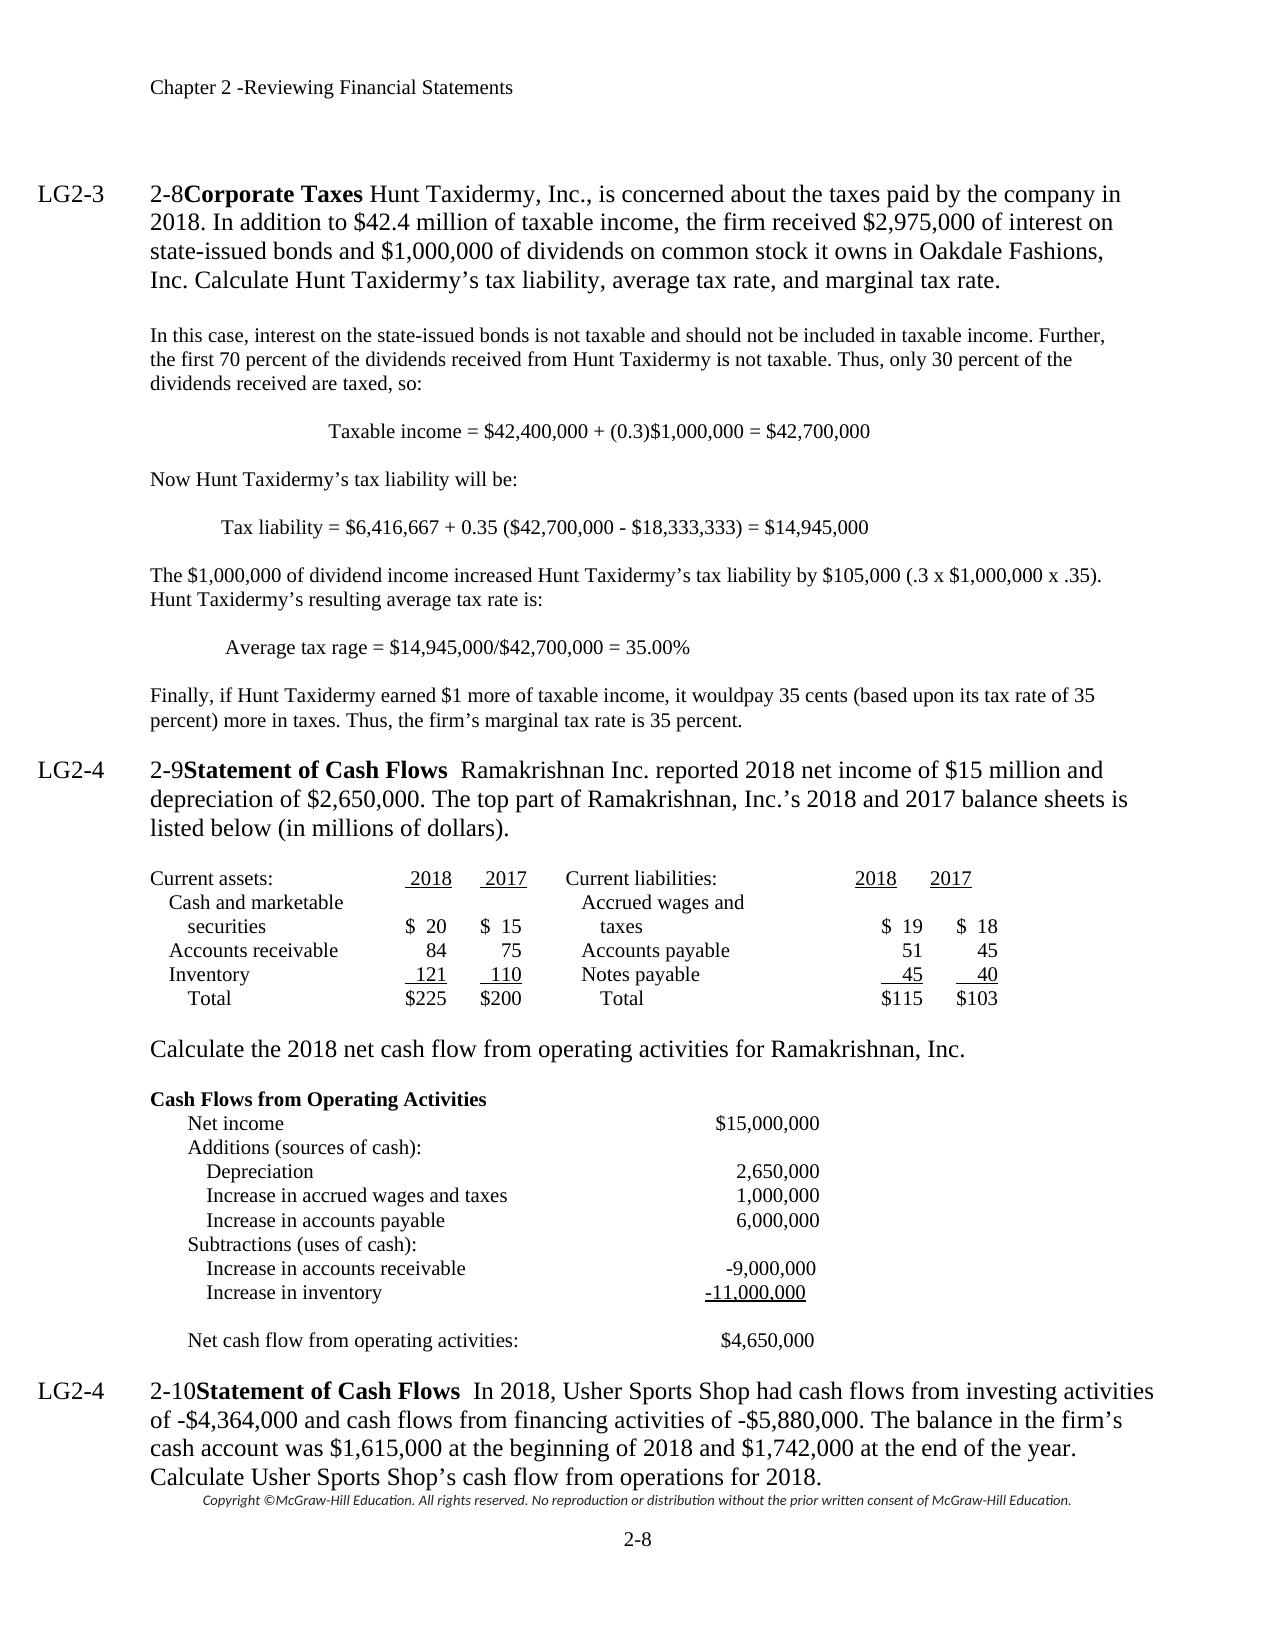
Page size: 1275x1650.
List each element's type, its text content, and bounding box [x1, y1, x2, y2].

text Cash Flows from Operating Activities [150, 1087, 1170, 1111]
text Increase in accrued wages and taxes 1,000,000 [150, 1183, 1170, 1207]
text Net income $15,000,000 [150, 1111, 1170, 1135]
text The $1,000,000 of dividend income increased Hunt Taxidermy’s tax liability by $105,000 (.3 x $1,000,000 x .35). Hunt Taxidermy’s resulting average tax rate is: [150, 563, 1129, 611]
text Increase in accounts payable 6,000,000 [150, 1207, 1170, 1232]
text Taxable income = $42,400,000 + (0.3)$1,000,000 = $42,700,000 [150, 419, 1125, 443]
text Now Hunt Taxidermy’s tax liability will be: [150, 467, 1125, 491]
text Increase in inventory -11,000,000 [150, 1280, 1170, 1304]
text In this case, interest on the state-issued bonds is not taxable and should not be included in taxable income. Further, the first 70 percent of the dividends received from Hunt Taxidermy is not taxable. Thus, only 30 percent of the dividends received are taxed, so: [150, 322, 1125, 395]
text Subtractions (uses of cash): [150, 1232, 1170, 1256]
text Additions (sources of cash): [150, 1135, 1170, 1159]
text LG2-4 2-10Statement of Cash Flows In 2018, Usher Sports Shop had cash flows from investing activities of -$4,364,000 and cash flows from financing activities of -$5,880,000. The balance in the firm’s cash account was $1,615,000 at the beginning of 2018 and $1,742,000 at the end of the year. Calculate Usher Sports Shop’s cash flow from operations for 2018. [37, 1376, 1170, 1491]
text Increase in accounts receivable -9,000,000 [150, 1256, 1170, 1280]
text Inventory 121 110 Notes payable 45 40 [105, 962, 1170, 986]
text Accounts receivable 84 75 Accounts payable 51 45 [105, 938, 1170, 962]
text Depreciation 2,650,000 [150, 1159, 1170, 1183]
text Total $225 $200 Total $115 $103 [105, 986, 1170, 1010]
text LG2-4 2-9Statement of Cash Flows Ramakrishnan Inc. reported 2018 net income of $15 million and depreciation of $2,650,000. The top part of Ramakrishnan, Inc.’s 2018 and 2017 balance sheets is listed below (in millions of dollars). [37, 756, 1170, 842]
text Tax liability = $6,416,667 + 0.35 ($42,700,000 - $18,333,333) = $14,945,000 [150, 515, 1125, 539]
text securities $ 20 $ 15 taxes $ 19 $ 18 [105, 914, 1170, 938]
text Net cash flow from operating activities: $4,650,000 [150, 1328, 1170, 1352]
text Calculate the 2018 net cash flow from operating activities for Ramakrishnan, Inc. [37, 1034, 1170, 1063]
text Current assets: 2018 2017 Current liabilities: 2018 2017 [105, 866, 1170, 890]
text Average tax rage = $14,945,000/$42,700,000 = 35.00% [150, 635, 1129, 659]
text LG2-3 2-8Corporate Taxes Hunt Taxidermy, Inc., is concerned about the taxes paid by the company in 2018. In addition to $42.4 million of taxable income, the firm received $2,975,000 of interest on state-issued bonds and $1,000,000 of dividends on common stock it owns in Oakdale Fashions, Inc. Calculate Hunt Taxidermy’s tax liability, average tax rate, and marginal tax rate. [37, 179, 1125, 294]
text Cash and marketable Accrued wages and [105, 890, 1170, 914]
text Finally, if Hunt Taxidermy earned $1 more of taxable income, it wouldpay 35 cents (based upon its tax rate of 35 percent) more in taxes. Thus, the firm’s marginal tax rate is 35 percent. [150, 683, 1129, 732]
